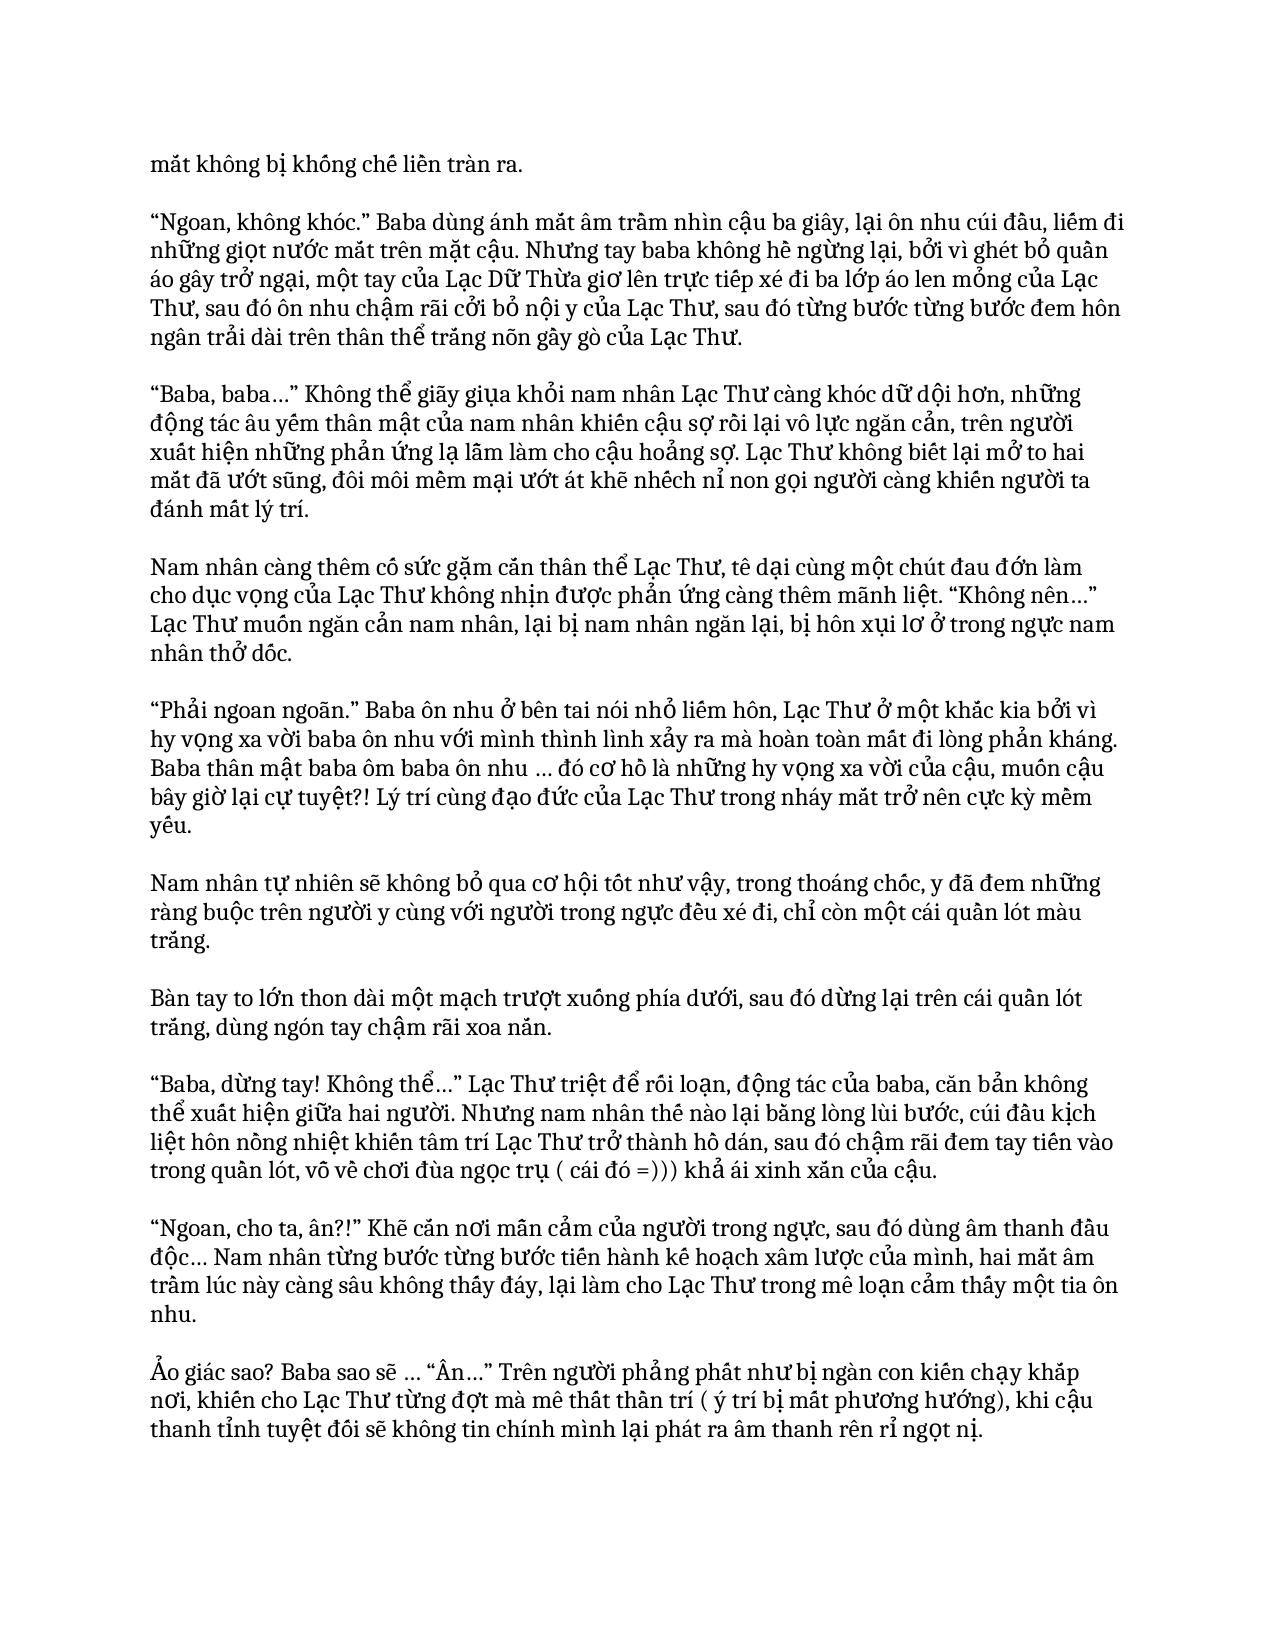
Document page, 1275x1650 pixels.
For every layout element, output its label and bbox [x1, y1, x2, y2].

text [150, 150, 1125, 1472]
